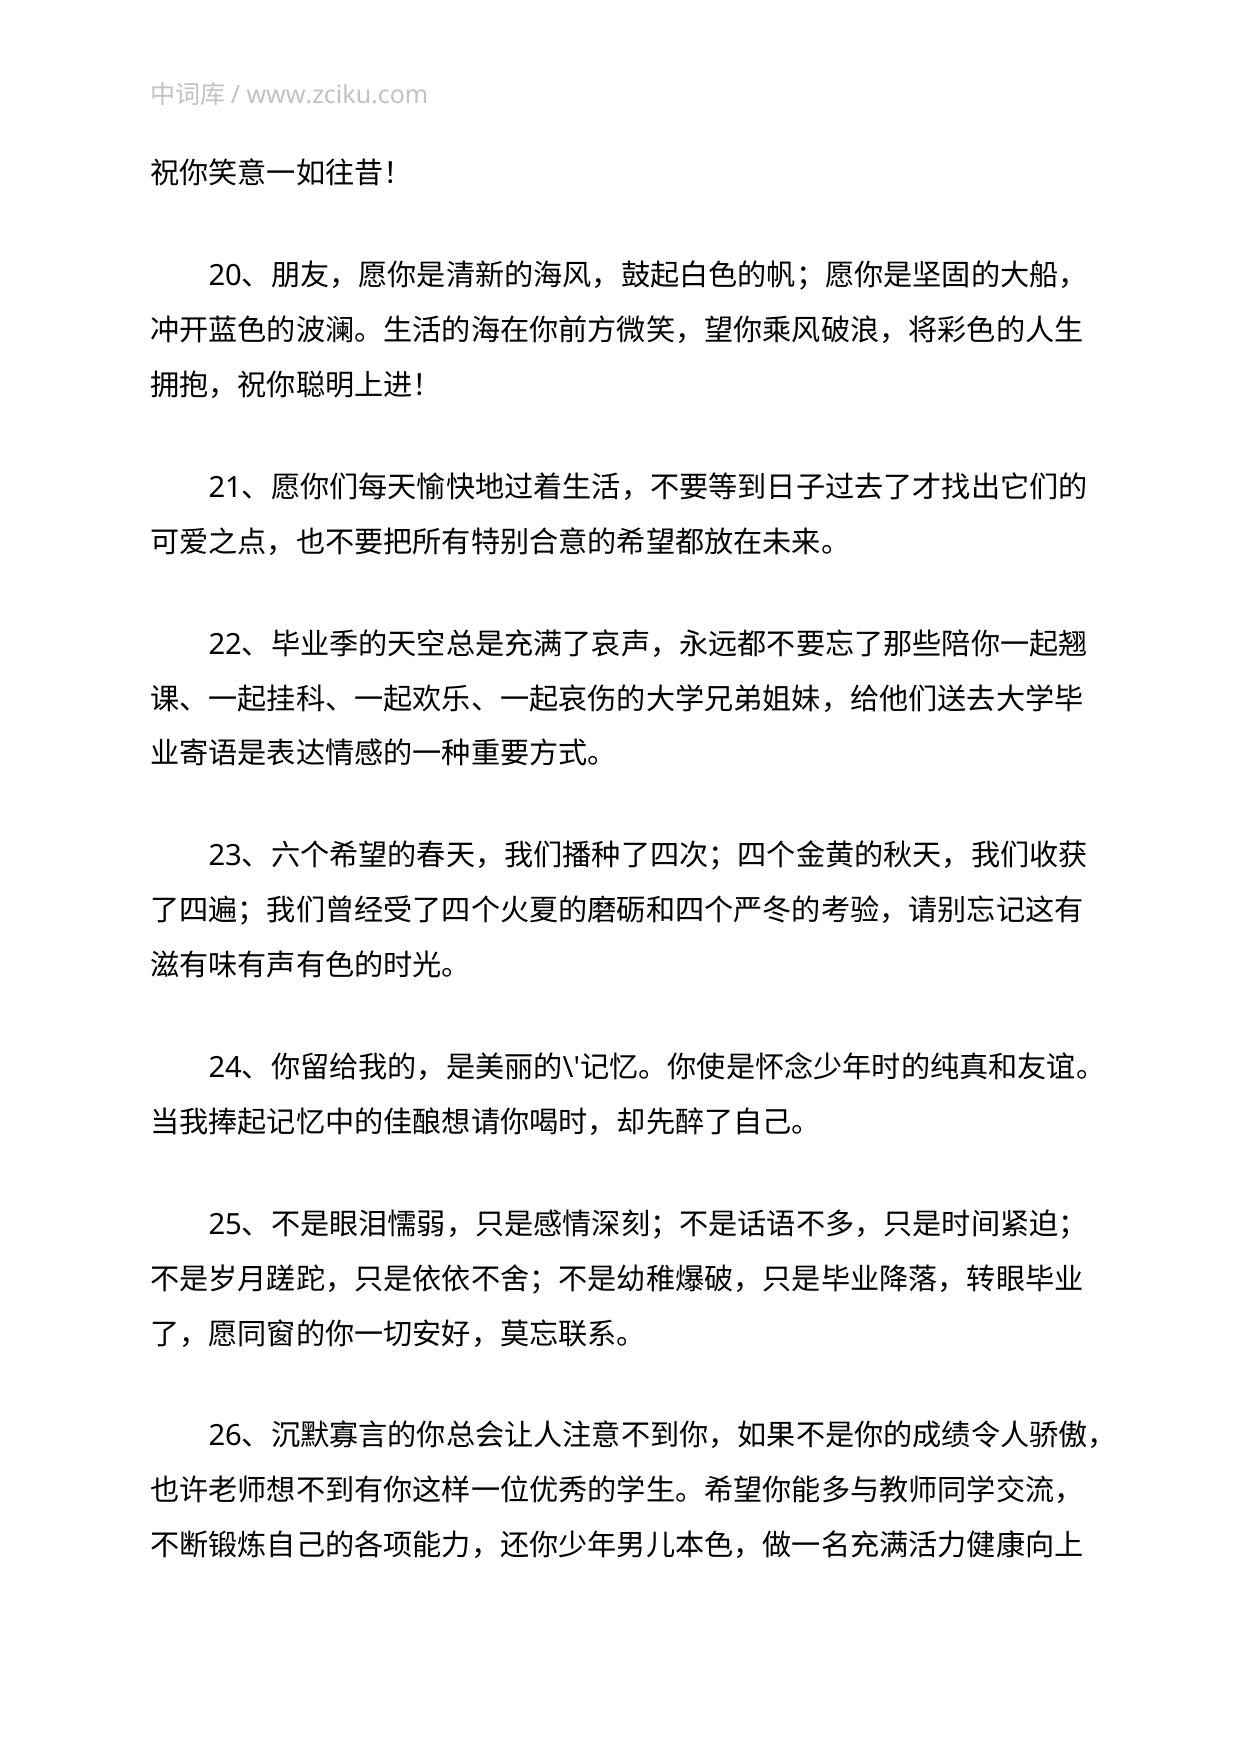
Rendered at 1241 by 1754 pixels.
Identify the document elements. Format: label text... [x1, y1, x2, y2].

text 23、六个希望的春天，我们播种了四次；四个金黄的秋天，我们收获了四遍；我们曾经受了四个火夏的磨砺和四个严冬的考验，请别忘记这有滋有味有声有色的时光。 [150, 832, 1090, 984]
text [150, 150, 1090, 192]
text 25、不是眼泪懦弱，只是感情深刻；不是话语不多，只是时间紧迫；不是岁月蹉跎，只是依依不舍；不是幼稚爆破，只是毕业降落，转眼毕业了，愿同窗的你一切安好，莫忘联系。 [150, 1200, 1090, 1352]
text 22、毕业季的天空总是充满了哀声，永远都不要忘了那些陪你一起翘课、一起挂科、一起欢乐、一起哀伤的大学兄弟姐妹，给他们送去大学毕业寄语是表达情感的一种重要方式。 [150, 620, 1090, 772]
text 24、你留给我的，是美丽的\'记忆。你使是怀念少年时的纯真和友谊。当我捧起记忆中的佳酿想请你喝时，却先醉了自己。 [150, 1043, 1090, 1141]
text 20、朋友，愿你是清新的海风，鼓起白色的帆；愿你是坚固的大船，冲开蓝色的波澜。生活的海在你前方微笑，望你乘风破浪，将彩色的人生拥抱，祝你聪明上进！ [150, 252, 1090, 404]
text 21、愿你们每天愉快地过着生活，不要等到日子过去了才找出它们的可爱之点，也不要把所有特别合意的希望都放在未来。 [150, 463, 1090, 561]
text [150, 1412, 1090, 1564]
